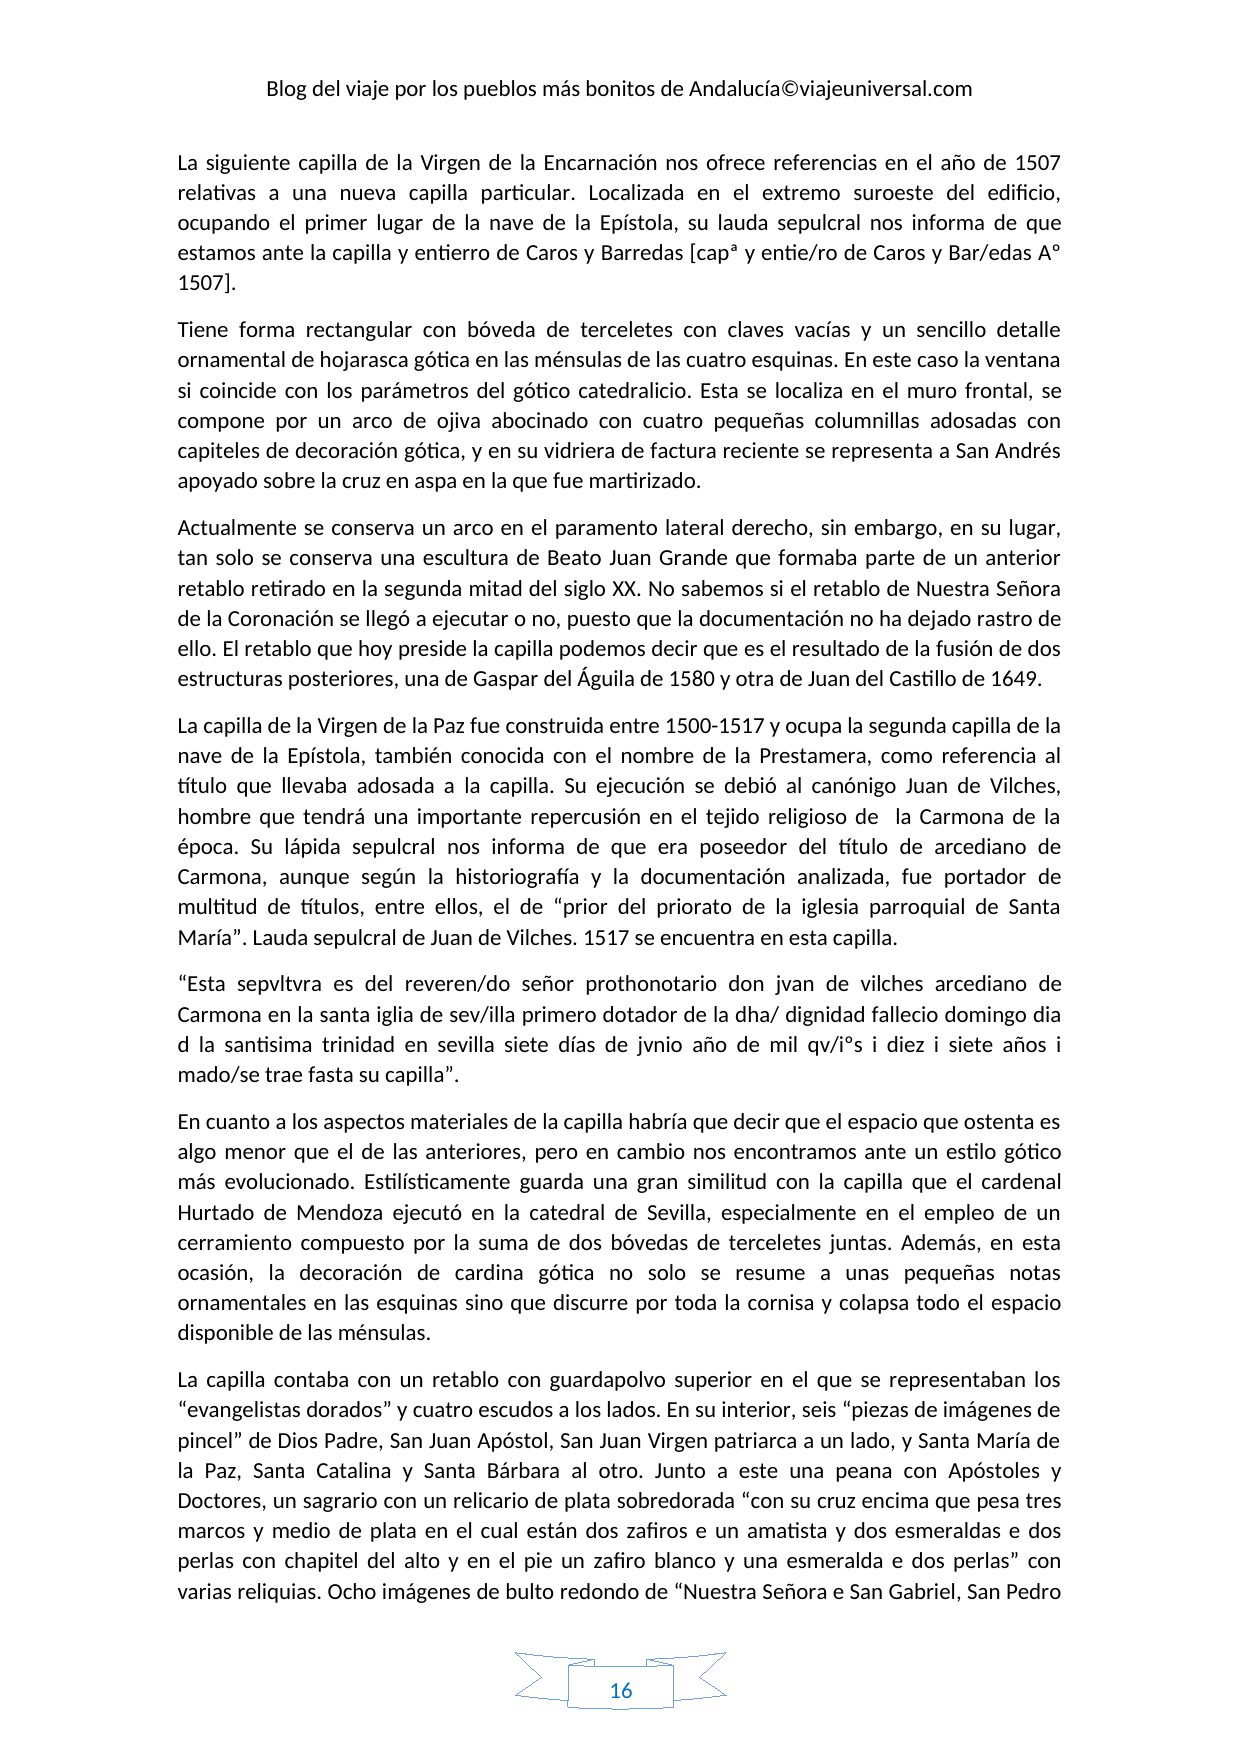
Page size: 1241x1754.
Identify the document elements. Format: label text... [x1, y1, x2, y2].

text En cuanto a los aspectos materiales de la capilla habría que decir que el espacio que ostenta es algo menor que el de las anteriores, pero en cambio nos encontramos ante un estilo gótico más evolucionado. Estilísticamente guarda una gran similitud con la capilla que el cardenal Hurtado de Mendoza ejecutó en la catedral de Sevilla, especialmente en el empleo de un cerramiento compuesto por la suma de dos bóvedas de terceletes juntas. Además, en esta ocasión, la decoración de cardina gótica no solo se resume a unas pequeñas notas ornamentales en las esquinas sino que discurre por toda la cornisa y colapsa todo el espacio disponible de las ménsulas. [177, 1107, 1063, 1346]
text La capilla de de fue construida entre 1500-1517 y ocupa la segunda capilla de la nave de , también conocida con el nombre de , como referencia al título que llevaba adosada a la capilla. Su ejecución se debió al canónigo Juan de Vilches, hombre que tendrá una importante repercusión en el tejido religioso de de la época. Su lápida sepulcral nos informa de que era poseedor del título de arcediano de Carmona, aunque según la historiografía y la documentación analizada, fue portador de multitud de títulos, entre ellos, el de “prior del priorato de la iglesia parroquial de Santa María”. Lauda sepulcral de Juan de Vilches. 1517 se encuentra en esta capilla. [177, 711, 1063, 951]
text “Esta sepvltvra es del reveren/do señor prothonotario don jvan de vilches arcediano de Carmona en la santa iglia de sev/illa primero dotador de la dha/ dignidad fallecio domingo dia d la santisima trinidad en sevilla siete días de jvnio año de mil qv/iºs i diez i siete años i mado/se trae fasta su capilla”. [177, 969, 1063, 1088]
text Actualmente se conserva un arco en el paramento lateral derecho, sin embargo, en su lugar, tan solo se conserva una escultura de Beato Juan Grande que formaba parte de un anterior retablo retirado en la segunda mitad del siglo XX. No sabemos si el retablo de Nuestra Señora de se llegó a ejecutar o no, puesto que la documentación no ha dejado rastro de ello. El retablo que hoy preside la capilla podemos decir que es el resultado de la fusión de dos estructuras posteriores, una de Gaspar del Águila de 1580 y otra de Juan del Castillo de 1649. [177, 513, 1063, 692]
text Tiene forma rectangular con bóveda de terceletes con claves vacías y un sencillo detalle ornamental de hojarasca gótica en las ménsulas de las cuatro esquinas. En este caso la ventana si coincide con los parámetros del gótico catedralicio. Esta se localiza en el muro frontal, se compone por un arco de ojiva abocinado con cuatro pequeñas columnillas adosadas con capiteles de decoración gótica, y en su vidriera de factura reciente se representa a San Andrés apoyado sobre la cruz en aspa en la que fue martirizado. [177, 315, 1063, 494]
text La siguiente capilla de de nos ofrece referencias en el año de 1507 relativas a una nueva capilla particular. Localizada en el extremo suroeste del edificio, ocupando el primer lugar de la nave de , su lauda sepulcral nos informa de que estamos ante la capilla y entierro de Caros y Barredas [capª y entie/ro de Caros y Bar/edas Aº 1507]. [177, 148, 1063, 296]
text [177, 1365, 1063, 1605]
